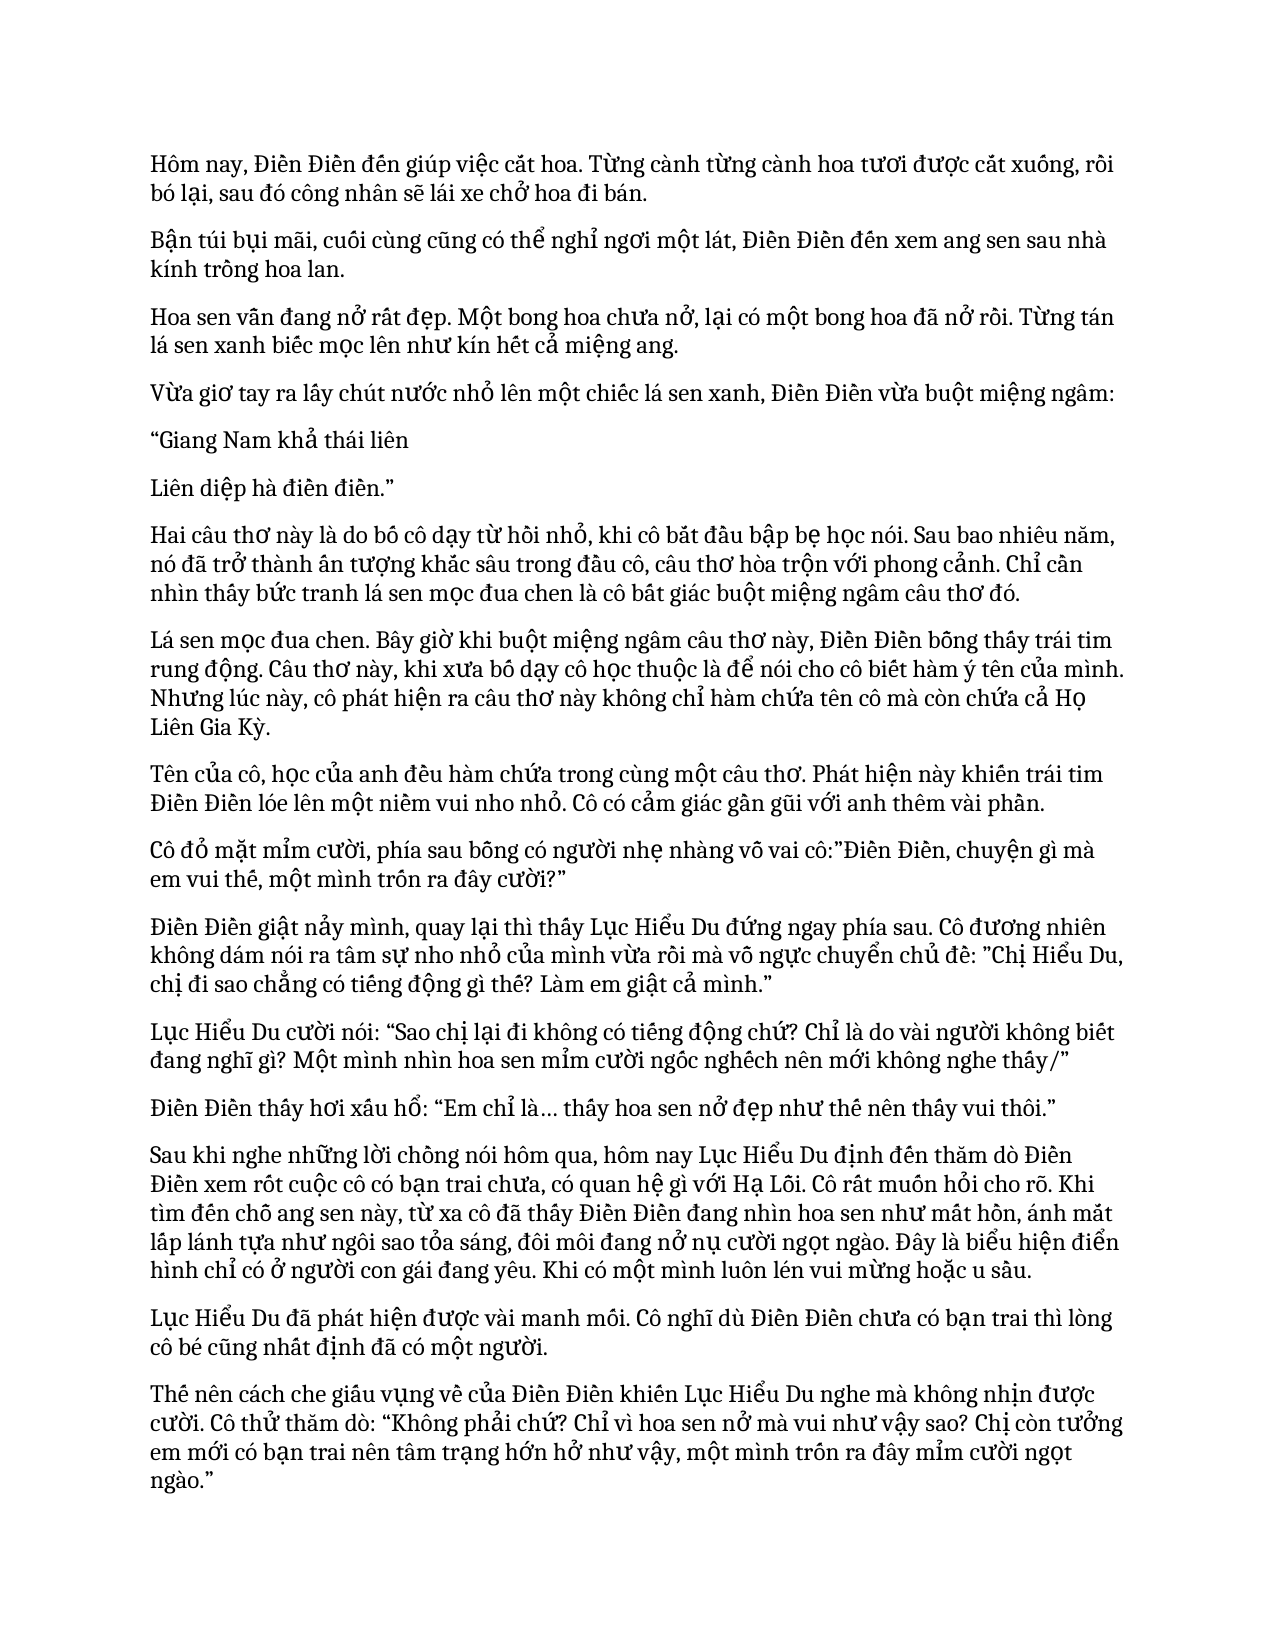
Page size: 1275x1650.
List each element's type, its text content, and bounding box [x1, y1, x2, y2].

text Thế nên cách che giấu vụng về của Điền Điền khiến Lục Hiểu Du nghe mà không nhịn được cười. Cô thử thăm dò: “Không phải chứ? Chỉ vì hoa sen nở mà vui như vậy sao? Chị còn tưởng em mới có bạn trai nên tâm trạng hớn hở như vậy, một mình trốn ra đây mỉm cười ngọt ngào.” [150, 1380, 1125, 1495]
text Bận túi bụi mãi, cuối cùng cũng có thể nghỉ ngơi một lát, Điền Điền đến xem ang sen sau nhà kính trồng hoa lan. [150, 226, 1125, 284]
text Điền Điền giật nảy mình, quay lại thì thấy Lục Hiểu Du đứng ngay phía sau. Cô đương nhiên không dám nói ra tâm sự nho nhỏ của mình vừa rồi mà vỗ ngực chuyển chủ đề: ”Chị Hiểu Du, chị đi sao chẳng có tiếng động gì thế? Làm em giật cả mình.” [150, 912, 1125, 999]
text Hoa sen vẫn đang nở rất đẹp. Một bong hoa chưa nở, lại có một bong hoa đã nở rồi. Từng tán lá sen xanh biếc mọc lên như kín hết cả miệng ang. [150, 302, 1125, 360]
text Hai câu thơ này là do bố cô dạy từ hồi nhỏ, khi cô bắt đầu bập bẹ học nói. Sau bao nhiêu năm, nó đã trở thành ấn tượng khắc sâu trong đầu cô, câu thơ hòa trộn với phong cảnh. Chỉ cần nhìn thấy bức tranh lá sen mọc đua chen là cô bất giác buột miệng ngâm câu thơ đó. [150, 521, 1125, 607]
text Lá sen mọc đua chen. Bây giờ khi buột miệng ngâm câu thơ này, Điền Điền bỗng thấy trái tim rung động. Câu thơ này, khi xưa bố dạy cô học thuộc là để nói cho cô biết hàm ý tên của mình. Nhưng lúc này, cô phát hiện ra câu thơ này không chỉ hàm chứa tên cô mà còn chứa cả Họ Liên Gia Kỳ. [150, 626, 1125, 741]
text Liên diệp hà điền điền.” [150, 474, 1125, 502]
text Điền Điền thấy hơi xấu hổ: “Em chỉ là… thấy hoa sen nở đẹp như thế nên thấy vui thôi.” [150, 1094, 1125, 1122]
text Sau khi nghe những lời chồng nói hôm qua, hôm nay Lục Hiểu Du định đến thăm dò Điền Điền xem rốt cuộc cô có bạn trai chưa, có quan hệ gì với Hạ Lỗi. Cô rất muốn hỏi cho rõ. Khi tìm đến chỗ ang sen này, từ xa cô đã thấy Điền Điền đang nhìn hoa sen như mất hồn, ánh mắt lấp lánh tựa như ngôi sao tỏa sáng, đôi môi đang nở nụ cười ngọt ngào. Đây là biểu hiện điển hình chỉ có ở người con gái đang yêu. Khi có một mình luôn lén vui mừng hoặc u sầu. [150, 1141, 1125, 1285]
text Lục Hiểu Du đã phát hiện được vài manh mối. Cô nghĩ dù Điền Điền chưa có bạn trai thì lòng cô bé cũng nhất định đã có một người. [150, 1304, 1125, 1361]
text Tên của cô, học của anh đều hàm chứa trong cùng một câu thơ. Phát hiện này khiến trái tim Điền Điền lóe lên một niềm vui nho nhỏ. Cô có cảm giác gần gũi với anh thêm vài phần. [150, 760, 1125, 817]
text Lục Hiểu Du cười nói: “Sao chị lại đi không có tiếng động chứ? Chỉ là do vài người không biết đang nghĩ gì? Một mình nhìn hoa sen mỉm cười ngốc nghếch nên mới không nghe thấy/” [150, 1017, 1125, 1075]
text Hôm nay, Điền Điền đến giúp việc cắt hoa. Từng cành từng cành hoa tươi được cắt xuống, rồi bó lại, sau đó công nhân sẽ lái xe chở hoa đi bán. [150, 150, 1125, 207]
text “Giang Nam khả thái liên [150, 426, 1125, 455]
text Vừa giơ tay ra lấy chút nước nhỏ lên một chiếc lá sen xanh, Điền Điền vừa buột miệng ngâm: [150, 379, 1125, 407]
text Cô đỏ mặt mỉm cười, phía sau bỗng có người nhẹ nhàng vỗ vai cô:”Điền Điền, chuyện gì mà em vui thế, một mình trốn ra đây cười?” [150, 836, 1125, 894]
